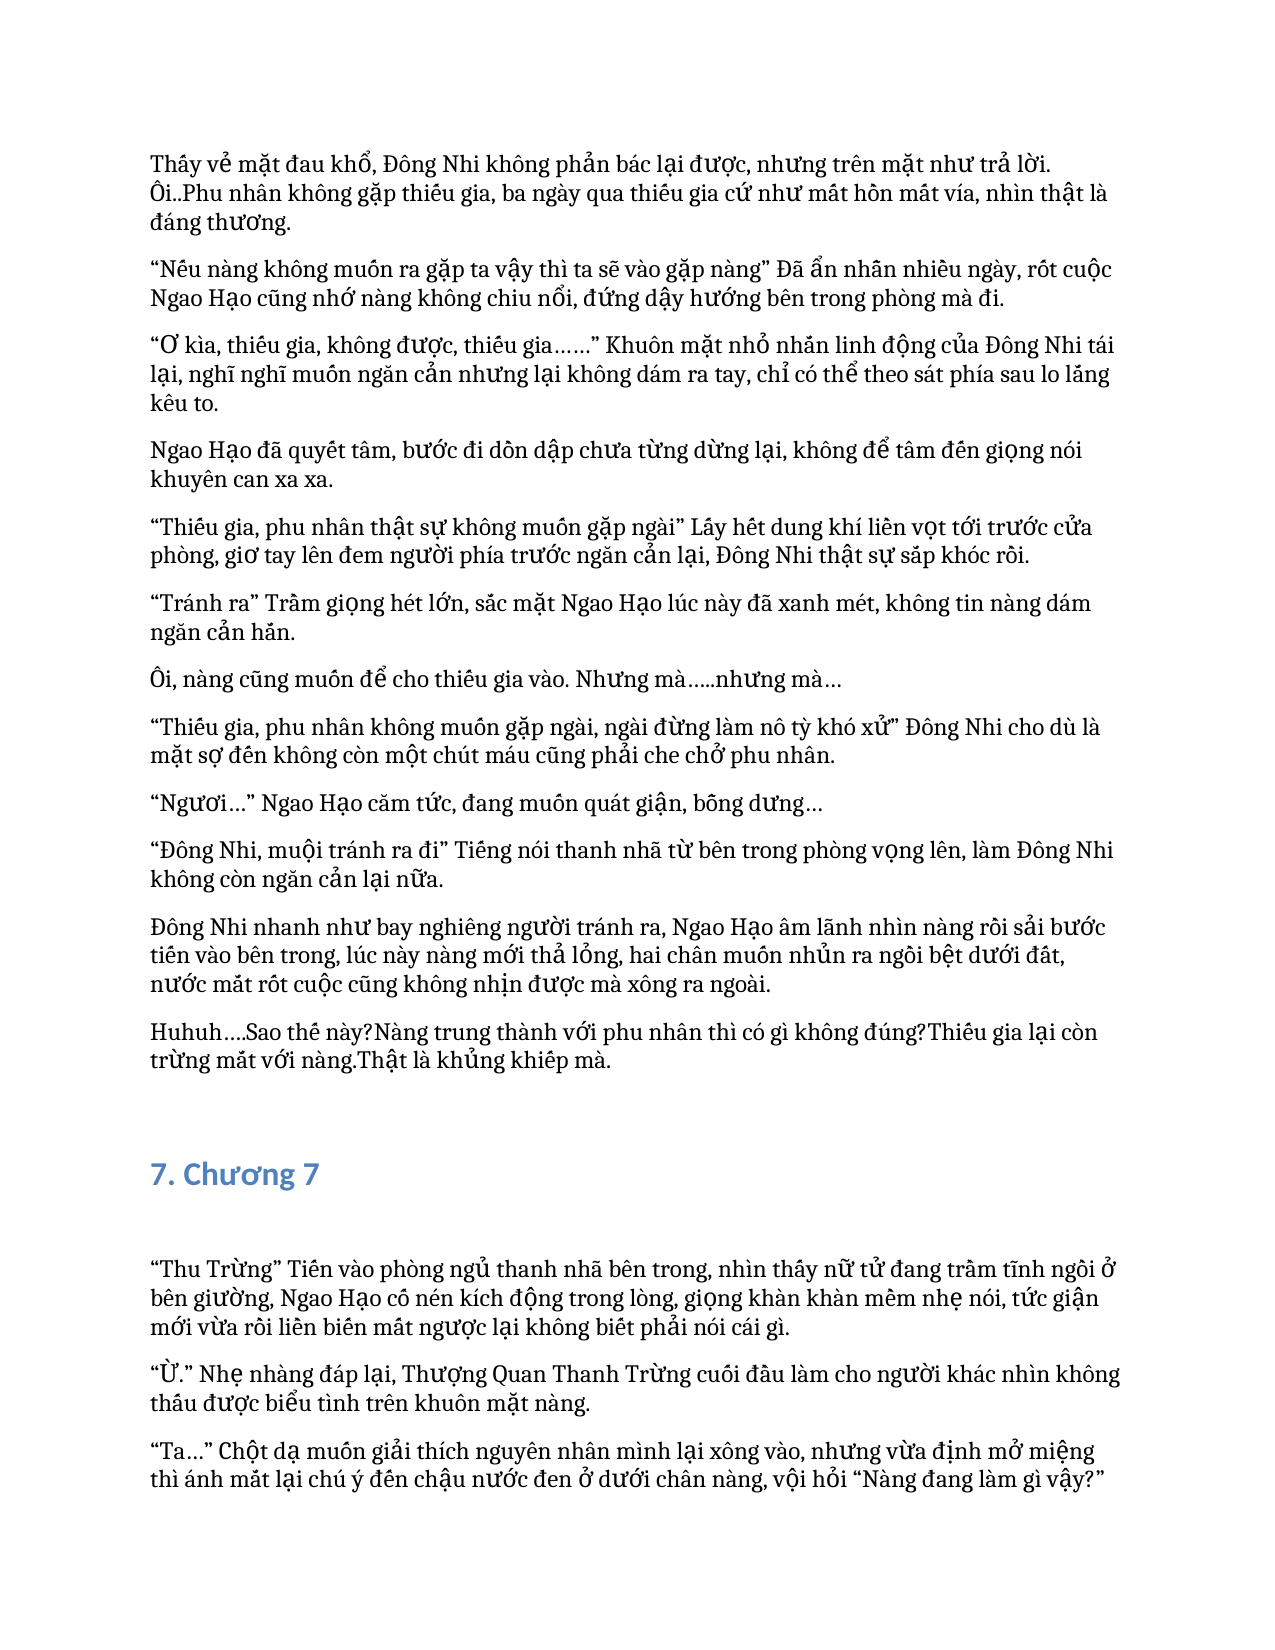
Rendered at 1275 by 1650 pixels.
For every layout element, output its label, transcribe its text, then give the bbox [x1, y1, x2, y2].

text “Tránh ra” Trầm giọng hét lớn, sắc mặt Ngao Hạo lúc này đã xanh mét, không tin nàng dám ngăn cản hắn. [150, 589, 1125, 646]
text Ngao Hạo đã quyết tâm, bước đi dồn dập chưa từng dừng lại, không để tâm đến giọng nói khuyên can xa xa. [150, 436, 1125, 494]
text “Thiếu gia, phu nhân thật sự không muốn gặp ngài” Lấy hết dung khí liền vọt tới trước cửa phòng, giơ tay lên đem người phía trước ngăn cản lại, Đông Nhi thật sự sắp khóc rồi. [150, 512, 1125, 570]
text “Thiếu gia, phu nhân không muốn gặp ngài, ngài đừng làm nô tỳ khó xử” Đông Nhi cho dù là mặt sợ đến không còn một chút máu cũng phải che chở phu nhân. [150, 712, 1125, 770]
text Ôi, nàng cũng muốn để cho thiếu gia vào. Nhưng mà…..nhưng mà… [150, 665, 1125, 694]
text Thấy vẻ mặt đau khổ, Đông Nhi không phản bác lại được, nhưng trên mặt như trả lời. Ôi..Phu nhân không gặp thiếu gia, ba ngày qua thiếu gia cứ như mất hồn mất vía, nhìn thật là đáng thương. [150, 150, 1125, 236]
text “Nếu nàng không muốn ra gặp ta vậy thì ta sẽ vào gặp nàng” Đã ẩn nhẫn nhiều ngày, rốt cuộc Ngao Hạo cũng nhớ nàng không chiu nổi, đứng dậy hướng bên trong phòng mà đi. [150, 255, 1125, 312]
text Đông Nhi nhanh như bay nghiêng người tránh ra, Ngao Hạo âm lãnh nhìn nàng rồi sải bước tiến vào bên trong, lúc này nàng mới thả lỏng, hai chân muốn nhủn ra ngồi bệt dưới đất, nước mắt rốt cuộc cũng không nhịn được mà xông ra ngoài. [150, 912, 1125, 999]
text “Ừ.” Nhẹ nhàng đáp lại, Thượng Quan Thanh Trừng cuối đầu làm cho người khác nhìn không thấu được biểu tình trên khuôn mặt nàng. [150, 1360, 1125, 1418]
text “Ơ kìa, thiếu gia, không được, thiếu gia……” Khuôn mặt nhỏ nhắn linh động của Đông Nhi tái lại, nghĩ nghĩ muốn ngăn cản nhưng lại không dám ra tay, chỉ có thể theo sát phía sau lo lắng kêu to. [150, 331, 1125, 417]
text Huhuh….Sao thế này?Nàng trung thành với phu nhân thì có gì không đúng?Thiếu gia lại còn trừng mắt với nàng.Thật là khủng khiếp mà. [150, 1017, 1125, 1132]
text “Đông Nhi, muội tránh ra đi” Tiếng nói thanh nhã từ bên trong phòng vọng lên, làm Đông Nhi không còn ngăn cản lại nữa. [150, 836, 1125, 894]
text “Ta…” Chột dạ muốn giải thích nguyên nhân mình lại xông vào, nhưng vừa định mở miệng thì ánh mắt lại chú ý đến chậu nước đen ở dưới chân nàng, vội hỏi “Nàng đang làm gì vậy?” [150, 1437, 1125, 1494]
subtitle 7. Chương 7 [150, 1153, 1125, 1194]
text “Thu Trừng” Tiến vào phòng ngủ thanh nhã bên trong, nhìn thấy nữ tử đang trầm tĩnh ngồi ở bên giường, Ngao Hạo cố nén kích động trong lòng, giọng khàn khàn mềm nhẹ nói, tức giận mới vừa rồi liền biến mất ngược lại không biết phải nói cái gì. [150, 1198, 1125, 1342]
text “Ngươi…” Ngao Hạo căm tức, đang muốn quát giận, bỗng dưng… [150, 789, 1125, 817]
